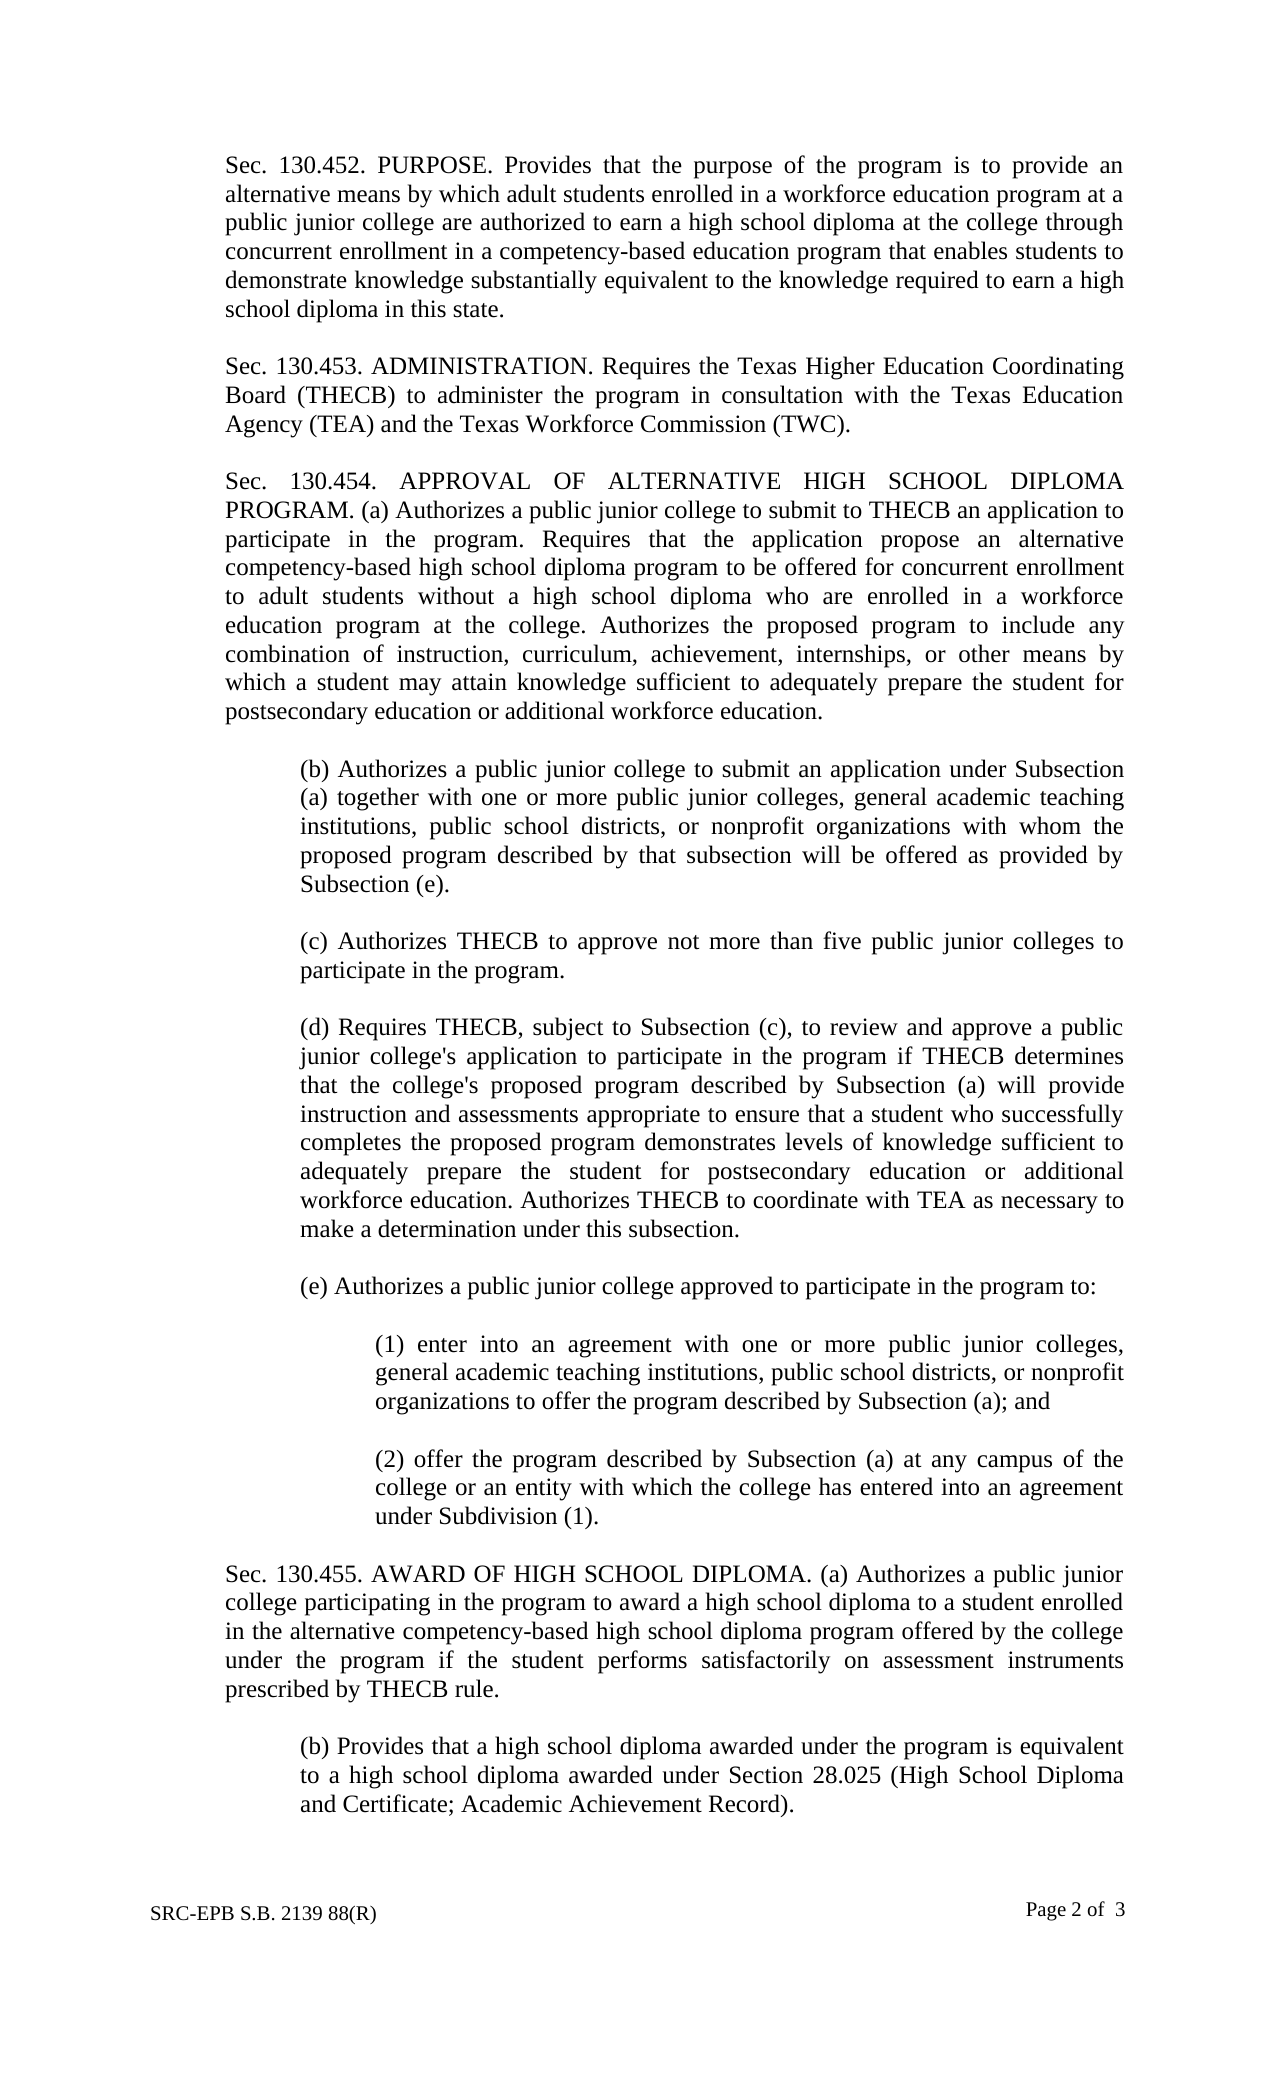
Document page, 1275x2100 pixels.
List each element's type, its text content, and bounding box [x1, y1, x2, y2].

text (d) Requires THECB, subject to Subsection (c), to review and approve a public junior college's application to participate in the program if THECB determines that the college's proposed program described by Subsection (a) will provide instruction and assessments appropriate to ensure that a student who successfully completes the proposed program demonstrates levels of knowledge sufficient to adequately prepare the student for postsecondary education or additional workforce education. Authorizes THECB to coordinate with TEA as necessary to make a determination under this subsection. [300, 1012, 1125, 1242]
text (b) Provides that a high school diploma awarded under the program is equivalent to a high school diploma awarded under Section 28.025 (High School Diploma and Certificate; Academic Achievement Record). [300, 1731, 1125, 1817]
text (e) Authorizes a public junior college approved to participate in the program to: [300, 1271, 1125, 1300]
text (b) Authorizes a public junior college to submit an application under Subsection (a) together with one or more public junior colleges, general academic teaching institutions, public school districts, or nonprofit organizations with whom the proposed program described by that subsection will be offered as provided by Subsection (e). [300, 754, 1125, 897]
text Sec. 130.455. AWARD OF HIGH SCHOOL DIPLOMA. (a) Authorizes a public junior college participating in the program to award a high school diploma to a student enrolled in the alternative competency-based high school diploma program offered by the college under the program if the student performs satisfactorily on assessment instruments prescribed by THECB rule. [225, 1559, 1125, 1702]
text (2) offer the program described by Subsection (a) at any campus of the college or an entity with which the college has entered into an agreement under Subdivision (1). [375, 1444, 1125, 1530]
text (1) enter into an agreement with one or more public junior colleges, general academic teaching institutions, public school districts, or nonprofit organizations to offer the program described by Subsection (a); and [375, 1329, 1125, 1415]
text Sec. 130.453. ADMINISTRATION. Requires the Texas Higher Education Coordinating Board (THECB) to administer the program in consultation with the Texas Education Agency (TEA) and the Texas Workforce Commission (TWC). [225, 351, 1125, 437]
text (c) Authorizes THECB to approve not more than five public junior colleges to participate in the program. [300, 926, 1125, 984]
text Sec. 130.452. PURPOSE. Provides that the purpose of the program is to provide an alternative means by which adult students enrolled in a workforce education program at a public junior college are authorized to earn a high school diploma at the college through concurrent enrollment in a competency-based education program that enables students to demonstrate knowledge substantially equivalent to the knowledge required to earn a high school diploma in this state. [225, 150, 1125, 322]
text Sec. 130.454. APPROVAL OF ALTERNATIVE HIGH SCHOOL DIPLOMA PROGRAM. (a) Authorizes a public junior college to submit to THECB an application to participate in the program. Requires that the application propose an alternative competency-based high school diploma program to be offered for concurrent enrollment to adult students without a high school diploma who are enrolled in a workforce education program at the college. Authorizes the proposed program to include any combination of instruction, curriculum, achievement, internships, or other means by which a student may attain knowledge sufficient to adequately prepare the student for postsecondary education or additional workforce education. [225, 466, 1125, 725]
